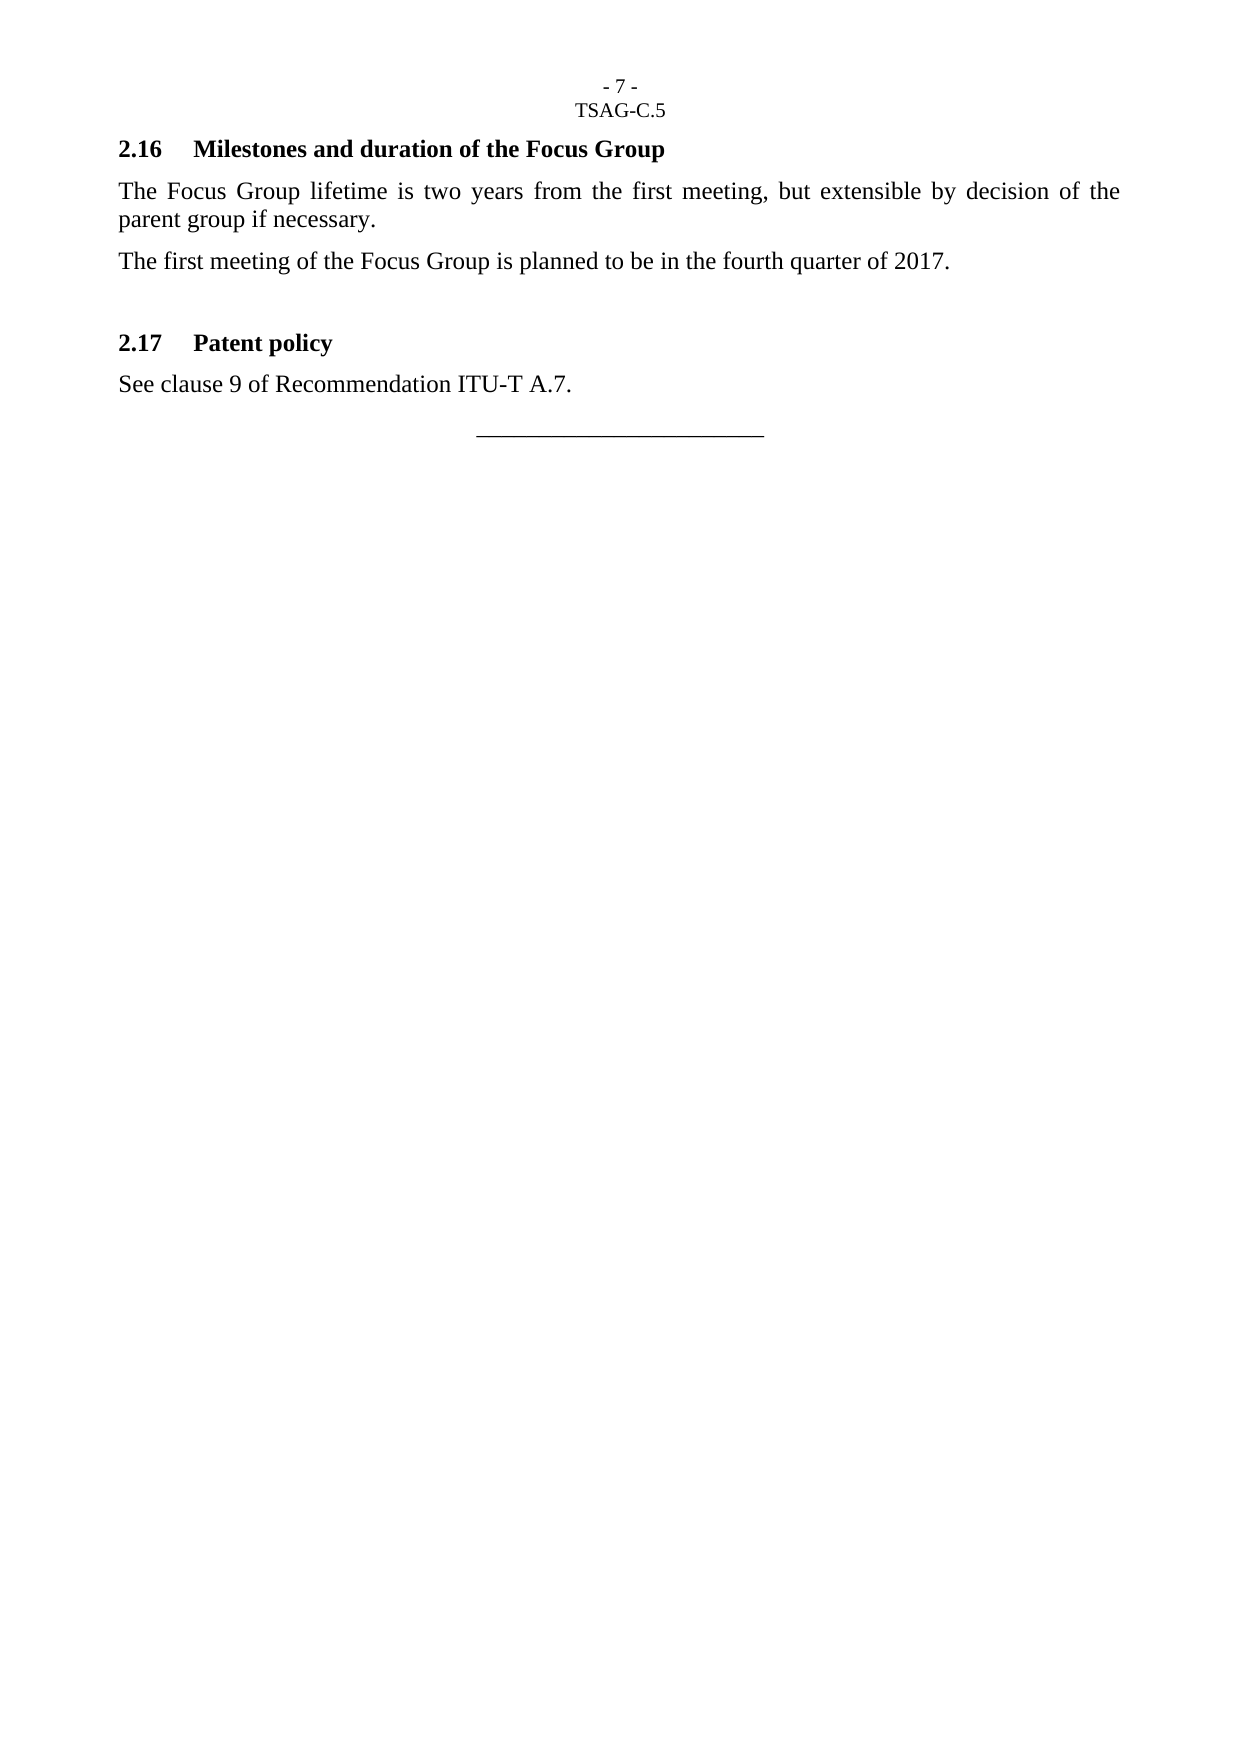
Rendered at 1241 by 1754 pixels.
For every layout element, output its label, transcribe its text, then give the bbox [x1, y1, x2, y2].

text _______________________ [118, 411, 1122, 439]
text 2.16 Milestones and duration of the Focus Group [118, 134, 1122, 163]
text The Focus Group lifetime is two years from the first meeting, but extensible by decision of the parent group if necessary. [118, 176, 1122, 233]
text See clause 9 of Recommendation ITU-T A.7. [118, 369, 1122, 398]
text 2.17 Patent policy [118, 328, 1122, 357]
text The first meeting of the Focus Group is planned to be in the fourth quarter of 2017. [118, 246, 1122, 274]
